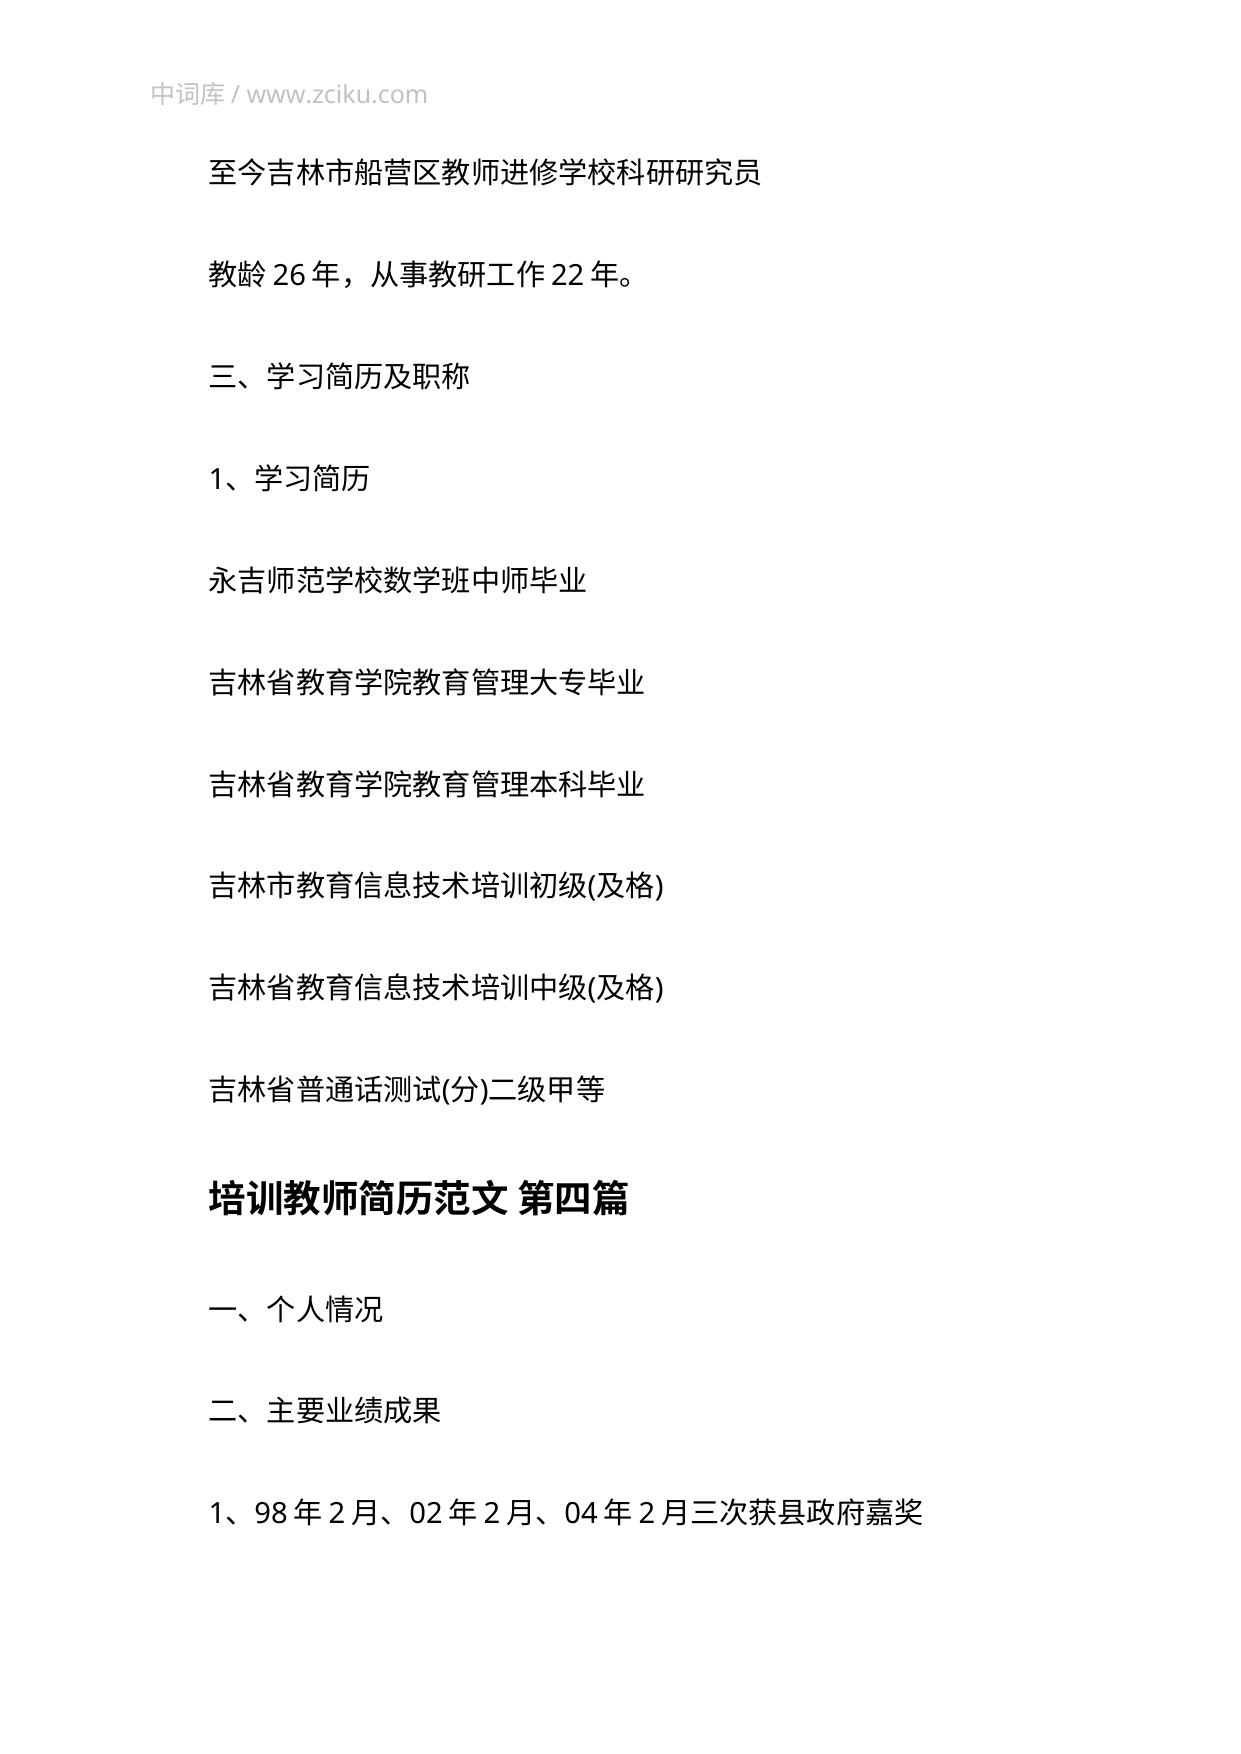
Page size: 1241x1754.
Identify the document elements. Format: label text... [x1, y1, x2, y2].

text 吉林省教育信息技术培训中级(及格) [150, 965, 1090, 1007]
text 1、学习简历 [150, 456, 1090, 498]
text 吉林市教育信息技术培训初级(及格) [150, 863, 1090, 905]
text 吉林省普通话测试(分)二级甲等 [150, 1067, 1090, 1109]
text 1、98年2月、02年2月、04年2月三次获县政府嘉奖 [150, 1490, 1090, 1532]
text 教龄26年，从事教研工作22年。 [150, 252, 1090, 294]
text 吉林省教育学院教育管理本科毕业 [150, 761, 1090, 803]
text 二、主要业绩成果 [150, 1388, 1090, 1430]
text 至今吉林市船营区教师进修学校科研研究员 [150, 150, 1090, 192]
text 培训教师简历范文 第四篇 [150, 1169, 1090, 1223]
text 吉林省教育学院教育管理大专毕业 [150, 659, 1090, 702]
text 一、个人情况 [150, 1286, 1090, 1328]
text 三、学习简历及职称 [150, 354, 1090, 396]
text 永吉师范学校数学班中师毕业 [150, 557, 1090, 600]
